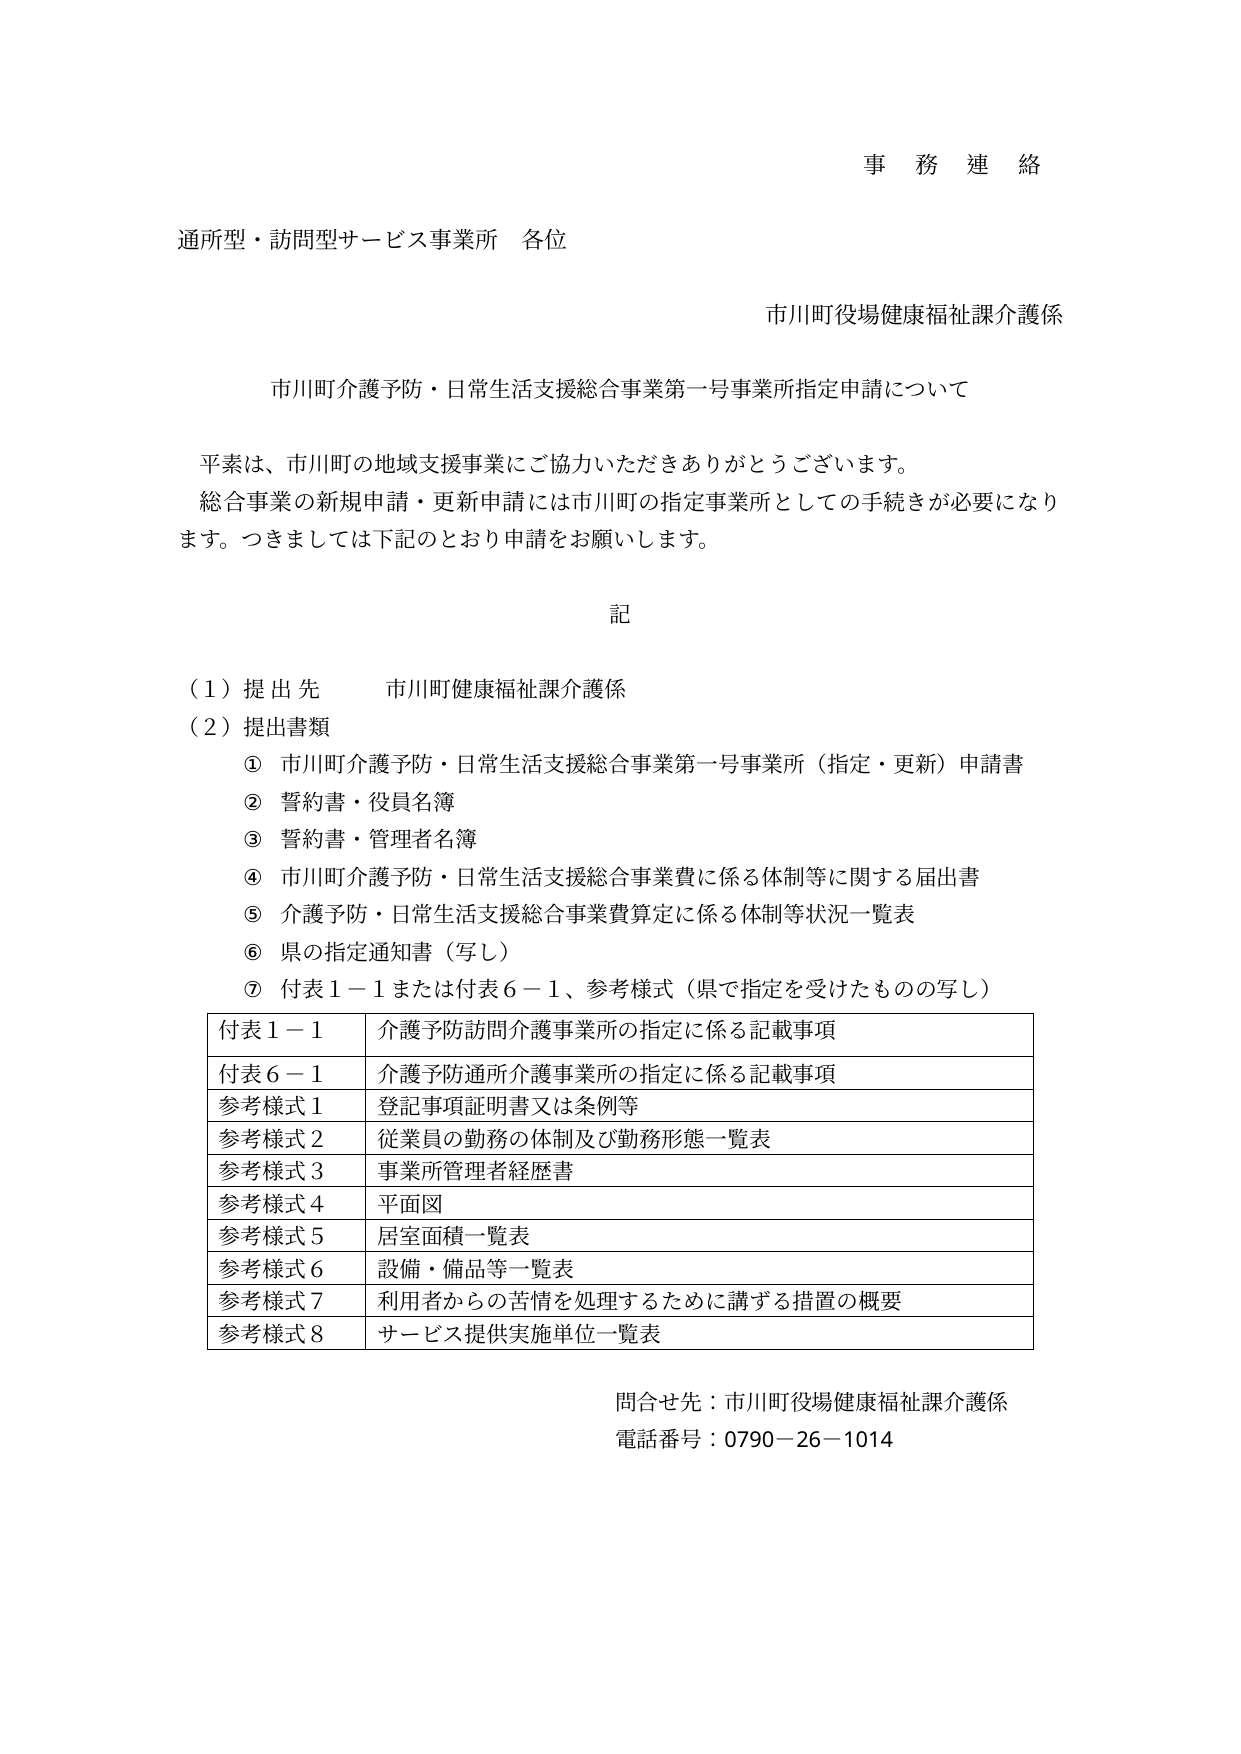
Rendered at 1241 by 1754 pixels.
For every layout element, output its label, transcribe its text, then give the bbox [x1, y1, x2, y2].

table_cell 介護予防通所介護事業所の指定に係る記載事項 [366, 1057, 1033, 1088]
table_cell 参考様式３ [208, 1155, 365, 1186]
list 誓約書・管理者名簿 [243, 819, 1063, 857]
text 問合せ先：市川町役場健康福祉課介護係 [177, 1082, 1063, 1419]
table_cell 参考様式７ [208, 1285, 365, 1316]
table_cell 参考様式５ [208, 1220, 365, 1251]
subtitle 記 [177, 594, 1063, 632]
list 市川町介護予防・日常生活支援総合事業第一号事業所（指定・更新）申請書 [243, 744, 1063, 782]
table_cell 参考様式２ [208, 1122, 365, 1153]
text 平素は、市川町の地域支援事業にご協力いただきありがとうございます。 [177, 444, 1063, 482]
table_cell 従業員の勤務の体制及び勤務形態一覧表 [366, 1122, 1033, 1153]
list 介護予防・日常生活支援総合事業費算定に係る体制等状況一覧表 [243, 894, 1063, 932]
table_header 介護予防訪問介護事業所の指定に係る記載事項 [366, 1014, 1033, 1056]
text （２）提出書類 [177, 707, 1063, 744]
text 事 務 連 絡 [177, 144, 1041, 182]
list 付表１－１または付表６－１、参考様式（県で指定を受けたものの写し） [243, 969, 1063, 1007]
table_cell 利用者からの苦情を処理するために講ずる措置の概要 [366, 1285, 1033, 1316]
text 電話番号：0790－26－1014 [177, 1419, 1063, 1457]
table_cell 参考様式１ [208, 1090, 365, 1121]
text 市川町介護予防・日常生活支援総合事業第一号事業所指定申請について [177, 369, 1063, 407]
table_cell 登記事項証明書又は条例等 [366, 1090, 1033, 1121]
table_cell 平面図 [366, 1187, 1033, 1218]
list 市川町介護予防・日常生活支援総合事業費に係る体制等に関する届出書 [243, 857, 1063, 894]
table_cell 付表６－１ [208, 1057, 365, 1088]
text 総合事業の新規申請・更新申請には市川町の指定事業所としての手続きが必要になります。つきましては下記のとおり申請をお願いします。 [177, 482, 1063, 557]
list 県の指定通知書（写し） [243, 932, 1063, 969]
table_cell 設備・備品等一覧表 [366, 1252, 1033, 1283]
table_cell 参考様式４ [208, 1187, 365, 1218]
table_cell 参考様式８ [208, 1317, 365, 1348]
text （１）提 出 先 市川町健康福祉課介護係 [177, 669, 1063, 707]
table_header 付表１－１ [208, 1014, 365, 1056]
table_cell 居室面積一覧表 [366, 1220, 1033, 1251]
text 通所型・訪問型サービス事業所 各位 [177, 219, 1063, 257]
list 誓約書・役員名簿 [243, 782, 1063, 819]
table_cell 事業所管理者経歴書 [366, 1155, 1033, 1186]
table_cell 参考様式６ [208, 1252, 365, 1283]
text 市川町役場健康福祉課介護係 [177, 294, 1063, 332]
table_cell サービス提供実施単位一覧表 [366, 1317, 1033, 1348]
